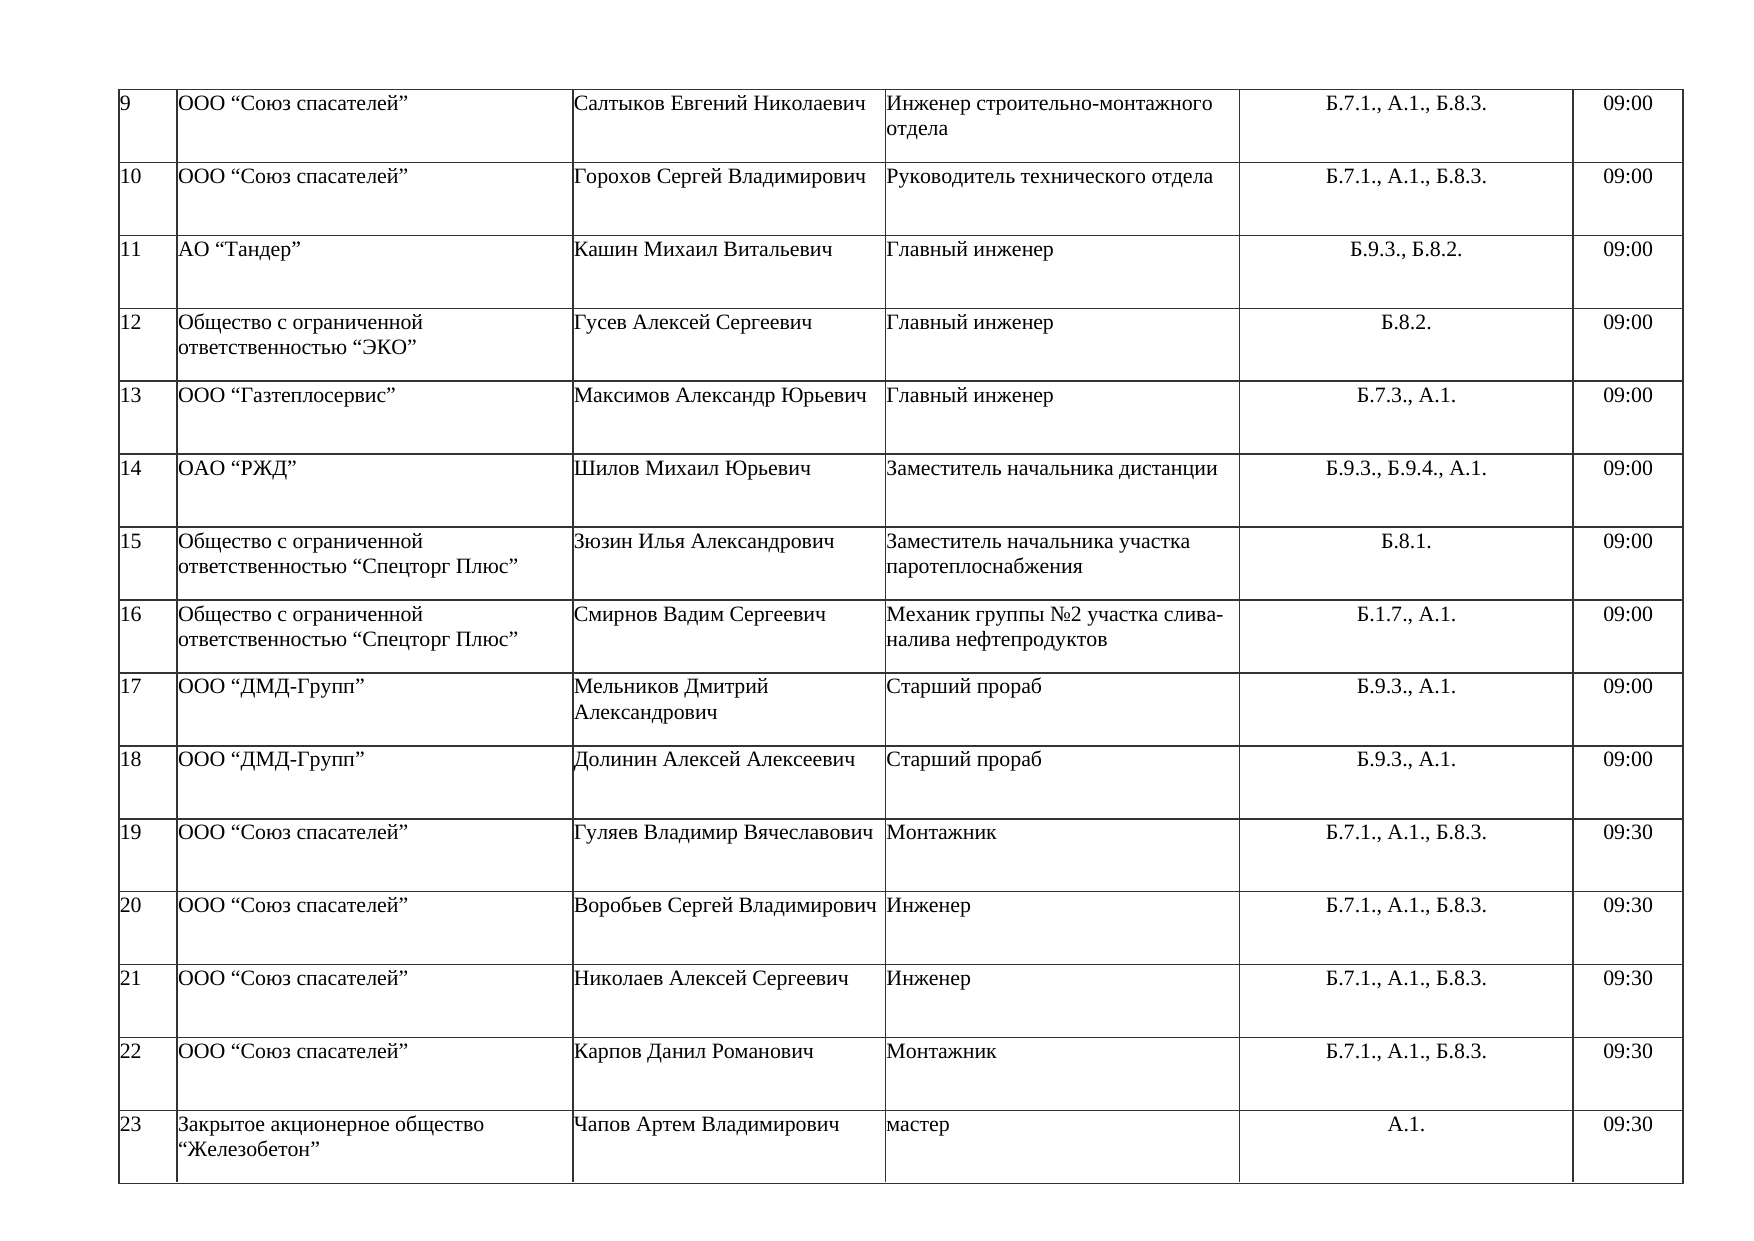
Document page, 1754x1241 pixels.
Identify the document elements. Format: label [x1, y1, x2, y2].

table_cell [574, 820, 885, 891]
table_cell [1240, 747, 1572, 818]
table_cell [1240, 1038, 1572, 1110]
table_cell [120, 747, 176, 818]
table_cell [1574, 528, 1682, 599]
table_cell [1240, 892, 1572, 964]
table_cell [1574, 455, 1682, 526]
table_cell [886, 674, 1239, 745]
table_cell [886, 236, 1239, 308]
table_cell [178, 528, 572, 599]
table_cell [120, 1111, 1682, 1183]
table_cell [120, 1038, 176, 1110]
table_cell [178, 455, 572, 526]
table_cell [886, 1038, 1239, 1110]
table_cell [574, 382, 885, 453]
table_cell [1574, 236, 1682, 308]
table_cell [120, 965, 176, 1037]
table_cell [886, 892, 1239, 964]
table_cell [120, 820, 176, 891]
table_cell [178, 382, 572, 453]
table_cell [178, 820, 572, 891]
table_cell [886, 309, 1239, 380]
table_cell [1240, 601, 1572, 672]
table_cell [574, 236, 885, 308]
table_cell [574, 747, 885, 818]
table_cell [574, 163, 885, 235]
table_cell [1240, 528, 1572, 599]
table_cell [1240, 382, 1572, 453]
table_cell [886, 820, 1239, 891]
table_cell [178, 601, 572, 672]
table_cell [1574, 965, 1682, 1037]
table_cell [574, 965, 885, 1037]
table_cell [1574, 747, 1682, 818]
table_cell [1574, 309, 1682, 380]
table_cell [886, 163, 1239, 235]
table_cell [1240, 674, 1572, 745]
table_cell [1574, 674, 1682, 745]
table_cell [574, 674, 885, 745]
table_cell [886, 455, 1239, 526]
table_cell [574, 528, 885, 599]
table_cell [1240, 455, 1572, 526]
table_cell [1240, 965, 1572, 1037]
table_cell [120, 455, 176, 526]
table_cell [120, 309, 176, 380]
table_cell [1574, 163, 1682, 235]
table_cell [1574, 382, 1682, 453]
table_cell [886, 90, 1239, 162]
table_cell [178, 747, 572, 818]
table_cell [574, 1038, 885, 1110]
table_cell [178, 674, 572, 745]
table_cell [1240, 90, 1572, 162]
table_cell [1574, 90, 1682, 162]
table_cell [1574, 601, 1682, 672]
table_cell [120, 892, 176, 964]
table_cell [1240, 820, 1572, 891]
table_cell [574, 90, 885, 162]
table_cell [178, 892, 572, 964]
table_cell [178, 90, 572, 162]
table_cell [886, 965, 1239, 1037]
table_cell [886, 747, 1239, 818]
table_cell [574, 601, 885, 672]
table_cell [120, 236, 176, 308]
table_cell [574, 309, 885, 380]
table_cell [178, 1038, 572, 1110]
table_cell [886, 601, 1239, 672]
table_cell [1240, 163, 1572, 235]
table_cell [1574, 892, 1682, 964]
table_cell [178, 163, 572, 235]
table_cell [1574, 1038, 1682, 1110]
table_cell [886, 528, 1239, 599]
table_cell [120, 528, 176, 599]
table_cell [178, 965, 572, 1037]
table_cell [120, 674, 176, 745]
table_cell [178, 309, 572, 380]
table_cell [120, 90, 176, 162]
table_cell [886, 382, 1239, 453]
table_cell [120, 382, 176, 453]
table_cell [574, 455, 885, 526]
table_cell [1240, 309, 1572, 380]
table_cell [1240, 236, 1572, 308]
table_cell [178, 236, 572, 308]
table_cell [1574, 820, 1682, 891]
table_cell [120, 163, 176, 235]
table_cell [574, 892, 885, 964]
table_cell [120, 601, 176, 672]
